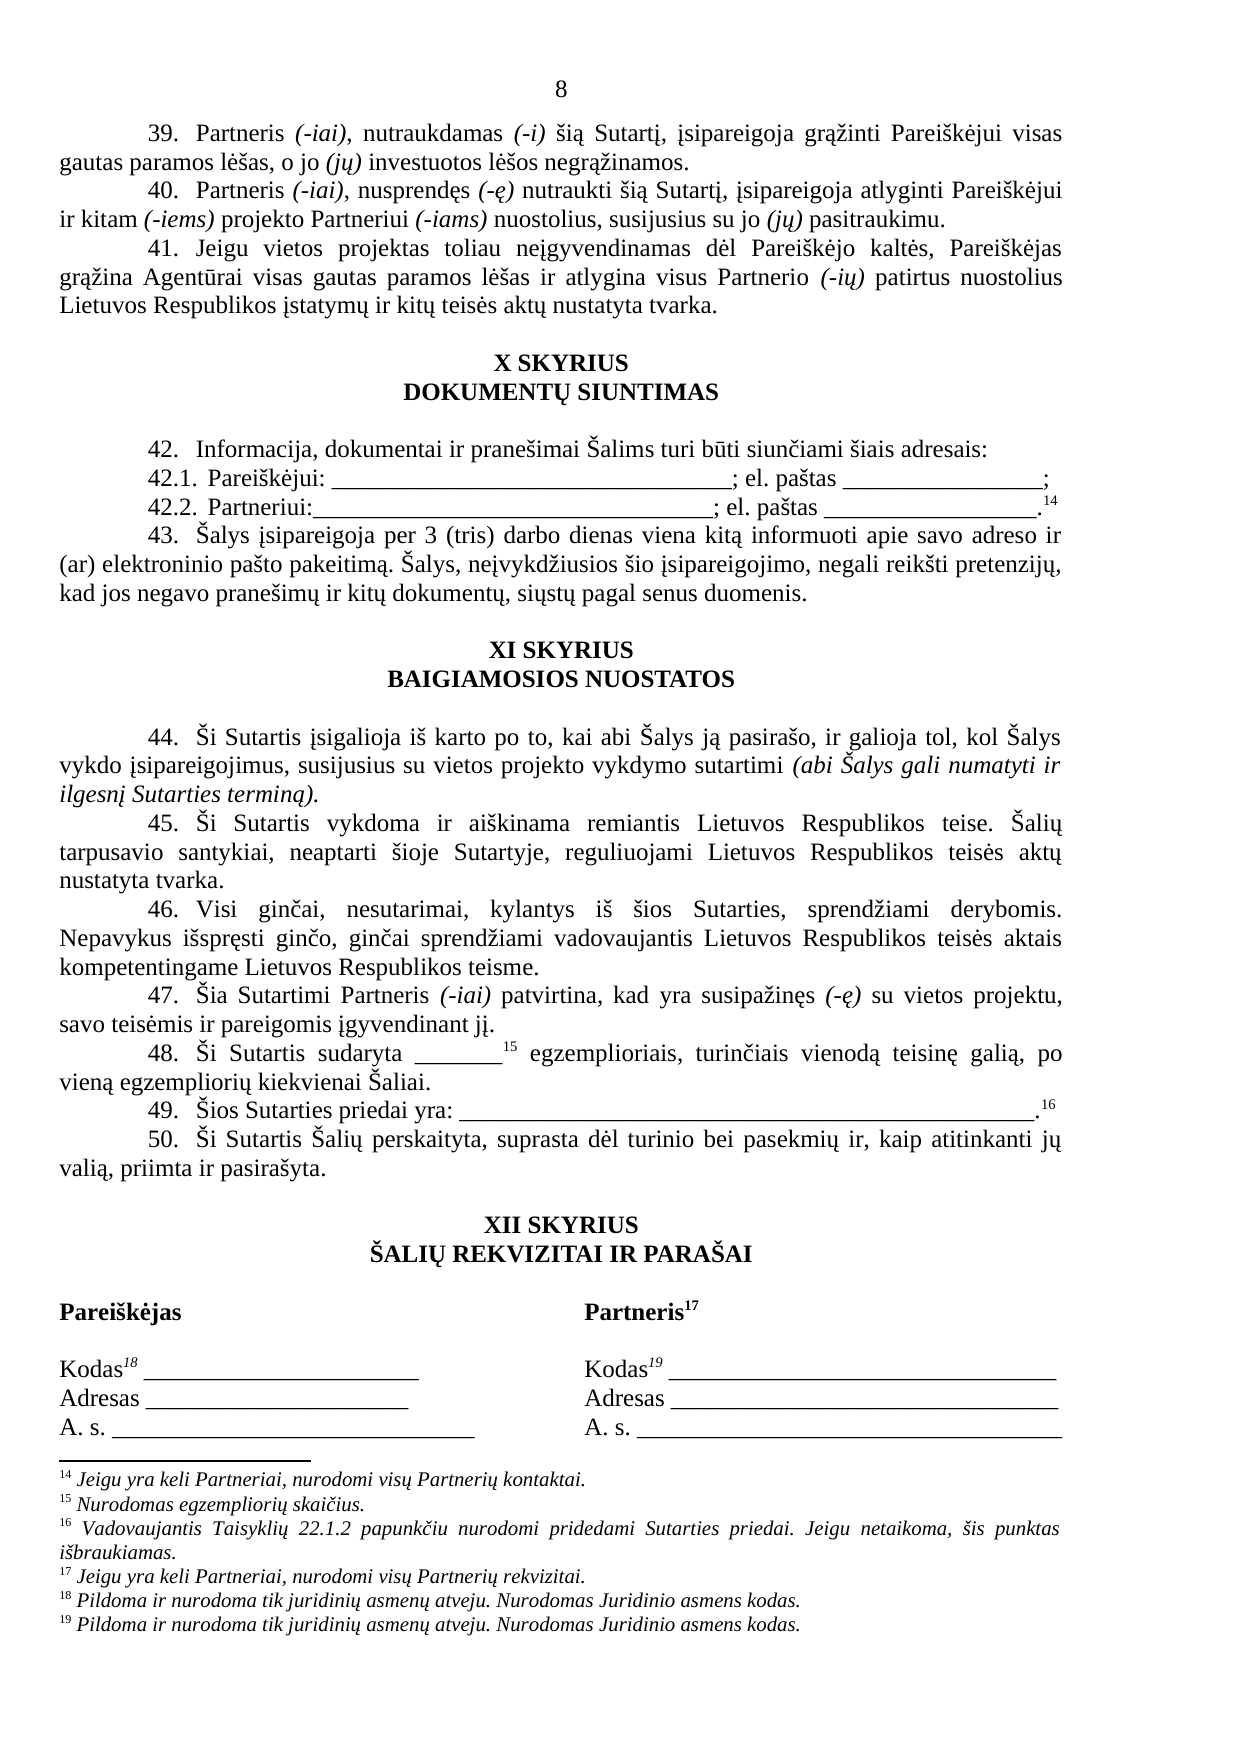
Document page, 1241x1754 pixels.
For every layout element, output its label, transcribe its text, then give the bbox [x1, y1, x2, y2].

list 47. Šia Sutartimi Partneris (-iai) patvirtina, kad yra susipažinęs (-ę) su vietos projektu, savo teisėmis ir pareigomis įgyvendinant jį. [59, 981, 1063, 1038]
text 42.2. Partneriui:________________________________; el. paštas _________________. [59, 492, 1063, 521]
list 50. Ši Sutartis Šalių perskaityta, suprasta dėl turinio bei pasekmių ir, kaip atitinkanti jų valią, priimta ir pasirašyta. [59, 1124, 1063, 1182]
list 46. Visi ginčai, nesutarimai, kylantys iš šios Sutarties, sprendžiami derybomis. Nepavykus išspręsti ginčo, ginčai sprendžiami vadovaujantis Lietuvos Respublikos teisės aktais kompetentingame Lietuvos Respublikos teisme. [59, 894, 1063, 981]
text 42.1. Pareiškėjui: ________________________________; el. paštas ________________; [59, 463, 1063, 492]
list 49. Šios Sutarties priedai yra: ______________________________________________. [59, 1096, 1063, 1124]
text 39. Partneris (-iai), nutraukdamas (-i) šią Sutartį, įsipareigoja grąžinti Pareiškėjui visas gautas paramos lėšas, o jo (jų) investuotos lėšos negrąžinamos. [59, 118, 1063, 176]
text 43. Šalys įsipareigoja per 3 (tris) darbo dienas viena kitą informuoti apie savo adreso ir (ar) elektroninio pašto pakeitimą. Šalys, neįvykdžiusios šio įsipareigojimo, negali reikšti pretenzijų, kad jos negavo pranešimų ir kitų dokumentų, siųstų pagal senus duomenis. [59, 521, 1063, 607]
subtitle X SKYRIUS [59, 348, 1063, 377]
text Kodas ______________________ Kodas _______________________________ [59, 1354, 1063, 1383]
subtitle dokumentų SIUNTIMAS [59, 377, 1063, 406]
text 41. Jeigu vietos projektas toliau neįgyvendinamas dėl Pareiškėjo kaltės, Pareiškėjas grąžina Agentūrai visas gautas paramos lėšas ir atlygina visus Partnerio (-ių) patirtus nuostolius Lietuvos Respublikos įstatymų ir kitų teisės aktų nustatyta tvarka. [59, 233, 1063, 319]
text 42. Informacija, dokumentai ir pranešimai Šalims turi būti siunčiami šiais adresais: [59, 434, 1063, 463]
text Adresas _____________________ Adresas _______________________________ [59, 1383, 1063, 1412]
text 40. Partneris (-iai), nusprendęs (-ę) nutraukti šią Sutartį, įsipareigoja atlyginti Pareiškėjui ir kitam (-iems) projekto Partneriui (-iams) nuostolius, susijusius su jo (jų) pasitraukimu. [59, 176, 1063, 233]
list 45. Ši Sutartis vykdoma ir aiškinama remiantis Lietuvos Respublikos teise. Šalių tarpusavio santykiai, neaptarti šioje Sutartyje, reguliuojami Lietuvos Respublikos teisės aktų nustatyta tvarka. [59, 808, 1063, 894]
subtitle ŠALIŲ REKVIZITAI IR PARAŠAI [59, 1239, 1063, 1268]
subtitle Baigiamosios nuostatos [59, 664, 1063, 693]
subtitle XII SKYRIUS [59, 1211, 1063, 1239]
list 48. Ši Sutartis sudaryta _______ egzemplioriais, turinčiais vienodą teisinę galią, po vieną egzempliorių kiekvienai Šaliai. [59, 1038, 1063, 1096]
text A. s. _____________________________ A. s. __________________________________ [59, 1412, 1066, 1441]
text Pareiškėjas Partneris [59, 1297, 1063, 1326]
list 44. Ši Sutartis įsigalioja iš karto po to, kai abi Šalys ją pasirašo, ir galioja tol, kol Šalys vykdo įsipareigojimus, susijusius su vietos projekto vykdymo sutartimi (abi Šalys gali numatyti ir ilgesnį Sutarties terminą). [59, 722, 1063, 808]
subtitle XI SKYRIUS [59, 636, 1063, 664]
